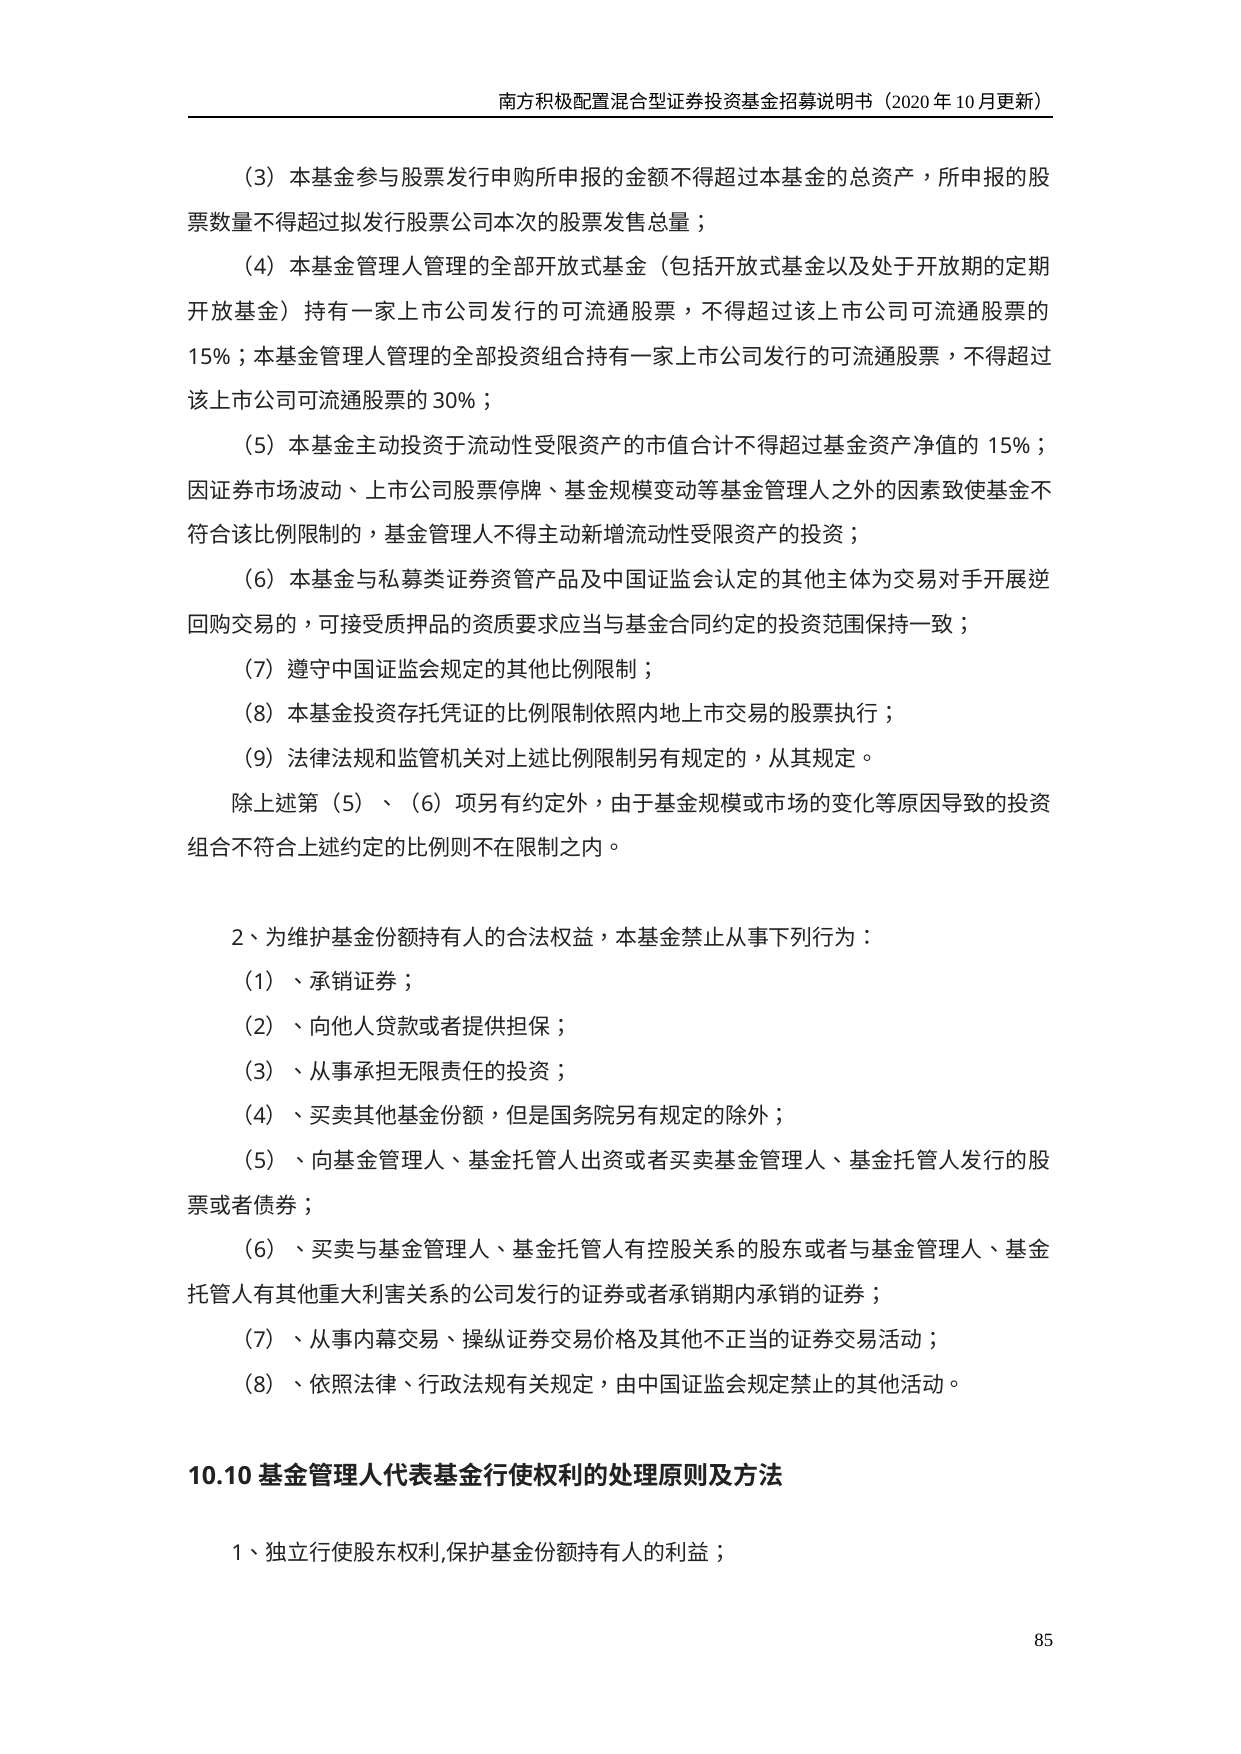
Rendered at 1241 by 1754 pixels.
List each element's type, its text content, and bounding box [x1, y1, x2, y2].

text （4）、买卖其他基金份额，但是国务院另有规定的除外； [187, 1100, 1053, 1130]
text （2）、向他人贷款或者提供担保； [187, 1011, 1053, 1041]
text 1、独立行使股东权利,保护基金份额持有人的利益； [187, 1537, 1053, 1566]
text （5）本基金主动投资于流动性受限资产的市值合计不得超过基金资产净值的15%；因证券市场波动、上市公司股票停牌、基金规模变动等基金管理人之外的因素致使基金不符合该比例限制的，基金管理人不得主动新增流动性受限资产的投资； [187, 430, 1053, 549]
text （8）、依照法律、行政法规有关规定，由中国证监会规定禁止的其他活动。 [187, 1368, 1053, 1398]
text 除上述第（5）、（6）项另有约定外，由于基金规模或市场的变化等原因导致的投资组合不符合上述约定的比例则不在限制之内。 [187, 788, 1053, 862]
text （3）、从事承担无限责任的投资； [187, 1056, 1053, 1086]
text （7）遵守中国证监会规定的其他比例限制； [187, 653, 1053, 683]
text （1）、承销证券； [187, 966, 1053, 996]
text （3）本基金参与股票发行申购所申报的金额不得超过本基金的总资产，所申报的股票数量不得超过拟发行股票公司本次的股票发售总量； [187, 162, 1053, 236]
text （4）本基金管理人管理的全部开放式基金（包括开放式基金以及处于开放期的定期开放基金）持有一家上市公司发行的可流通股票，不得超过该上市公司可流通股票的15%；本基金管理人管理的全部投资组合持有一家上市公司发行的可流通股票，不得超过该上市公司可流通股票的30%； [187, 251, 1053, 415]
text （7）、从事内幕交易、操纵证券交易价格及其他不正当的证券交易活动； [187, 1324, 1053, 1354]
text （6）、买卖与基金管理人、基金托管人有控股关系的股东或者与基金管理人、基金托管人有其他重大利害关系的公司发行的证券或者承销期内承销的证券； [187, 1234, 1053, 1309]
text （9）法律法规和监管机关对上述比例限制另有规定的，从其规定。 [187, 743, 1053, 773]
text 2、为维护基金份额持有人的合法权益，本基金禁止从事下列行为： [187, 922, 1053, 951]
text （5）、向基金管理人、基金托管人出资或者买卖基金管理人、基金托管人发行的股票或者债券； [187, 1145, 1053, 1219]
text （6）本基金与私募类证券资管产品及中国证监会认定的其他主体为交易对手开展逆回购交易的，可接受质押品的资质要求应当与基金合同约定的投资范围保持一致； [187, 564, 1053, 639]
text 10.10 基金管理人代表基金行使权利的处理原则及方法 [187, 1442, 1053, 1507]
text （8）本基金投资存托凭证的比例限制依照内地上市交易的股票执行； [187, 698, 1053, 728]
